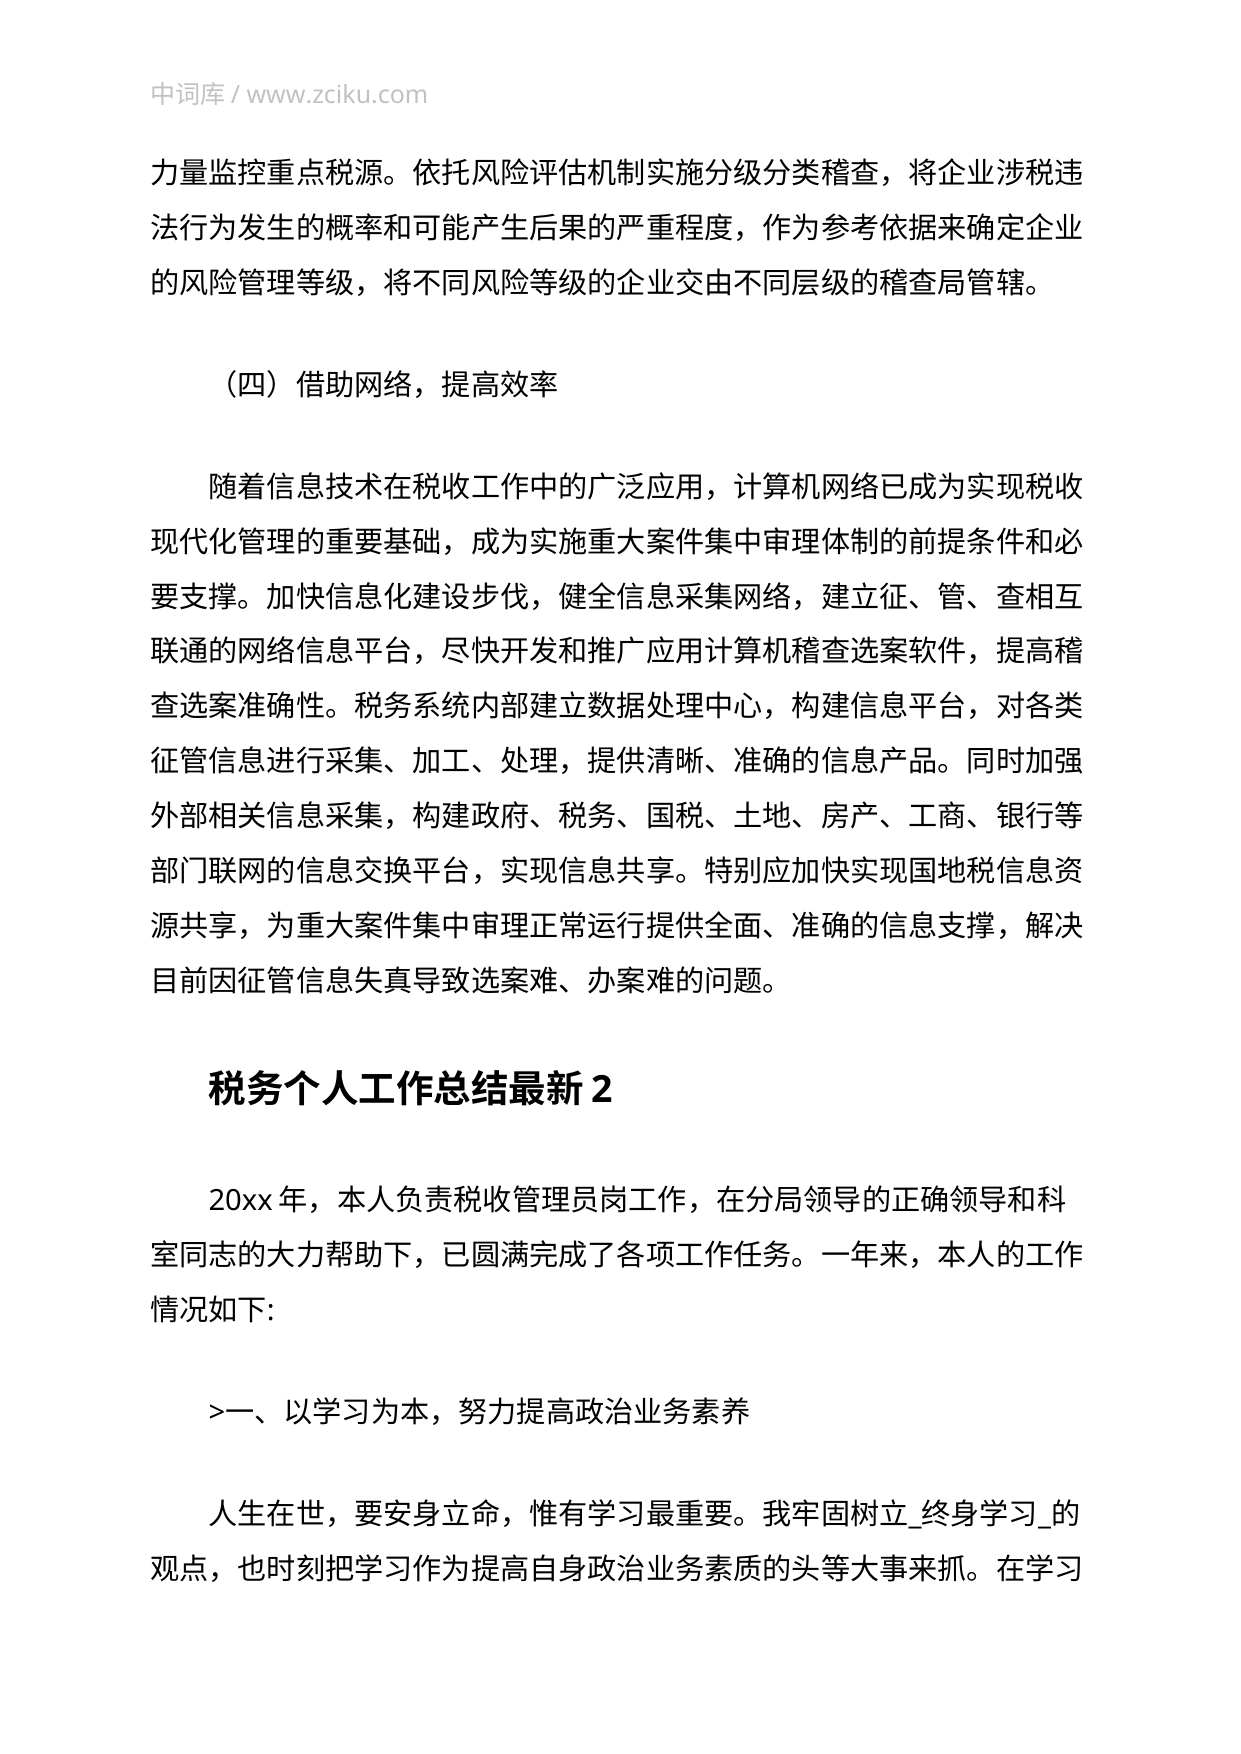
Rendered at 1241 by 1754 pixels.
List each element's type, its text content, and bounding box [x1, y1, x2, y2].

text 税务个人工作总结最新2 [150, 1059, 1090, 1114]
text >一、以学习为本，努力提高政治业务素养 [150, 1389, 1090, 1431]
text （四）借助网络，提高效率 [150, 362, 1090, 404]
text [150, 1491, 1090, 1588]
text 20xx年，本人负责税收管理员岗工作，在分局领导的正确领导和科室同志的大力帮助下，已圆满完成了各项工作任务。一年来，本人的工作情况如下: [150, 1177, 1090, 1329]
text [150, 150, 1090, 302]
text 随着信息技术在税收工作中的广泛应用，计算机网络已成为实现税收现代化管理的重要基础，成为实施重大案件集中审理体制的前提条件和必要支撑。加快信息化建设步伐，健全信息采集网络，建立征、管、查相互联通的网络信息平台，尽快开发和推广应用计算机稽查选案软件，提高稽查选案准确性。税务系统内部建立数据处理中心，构建信息平台，对各类征管信息进行采集、加工、处理，提供清晰、准确的信息产品。同时加强外部相关信息采集，构建政府、税务、国税、土地、房产、工商、银行等部门联网的信息交换平台，实现信息共享。特别应加快实现国地税信息资源共享，为重大案件集中审理正常运行提供全面、准确的信息支撑，解决目前因征管信息失真导致选案难、办案难的问题。 [150, 463, 1090, 1000]
